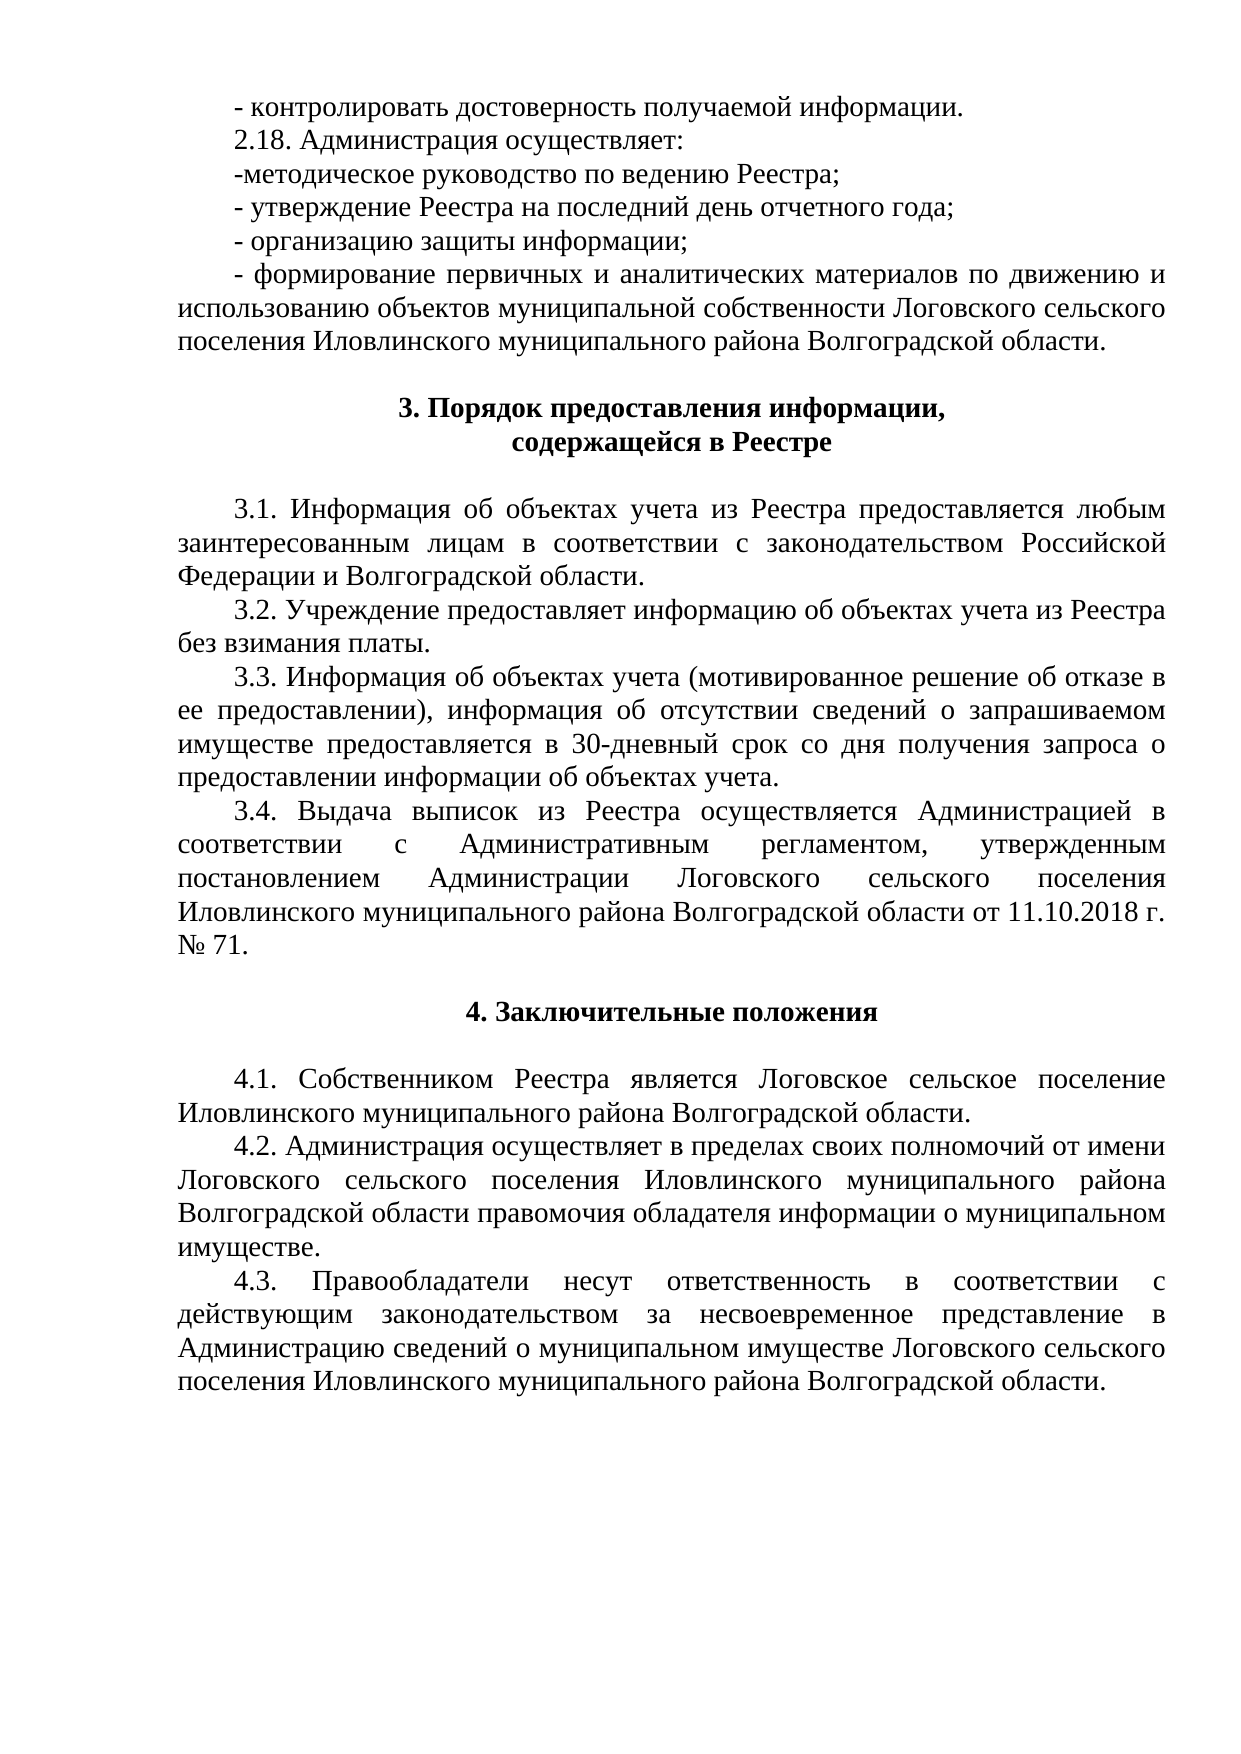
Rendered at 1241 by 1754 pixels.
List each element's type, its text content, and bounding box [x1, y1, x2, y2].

text 3.2. Учреждение предоставляет информацию об объектах учета из Реестра без взимания платы. [177, 592, 1167, 659]
text 4.3. Правообладатели несут ответственность в соответствии с действующим законодательством за несвоевременное представление в Администрацию сведений о муниципальном имуществе Логовского сельского поселения Иловлинского муниципального района Волгоградской области. [177, 1263, 1167, 1397]
title содержащейся в Реестре [177, 424, 1167, 458]
text - организацию защиты информации; [177, 223, 1167, 256]
title 4. Заключительные положения [177, 994, 1167, 1028]
text -методическое руководство по ведению Реестра; [177, 156, 1167, 189]
text 3.1. Информация об объектах учета из Реестра предоставляется любым заинтересованным лицам в соответствии с законодательством Российской Федерации и Волгоградской области. [177, 491, 1167, 592]
text - утверждение Реестра на последний день отчетного года; [177, 189, 1167, 223]
text 4.2. Администрация осуществляет в пределах своих полномочий от имени Логовского сельского поселения Иловлинского муниципального района Волгоградской области правомочия обладателя информации о муниципальном имуществе. [177, 1128, 1167, 1263]
text - формирование первичных и аналитических материалов по движению и использованию объектов муниципальной собственности Логовского сельского поселения Иловлинского муниципального района Волгоградской области. [177, 256, 1167, 357]
text 2.18. Администрация осуществляет: [177, 122, 1167, 156]
text 4.1. Собственником Реестра является Логовское сельское поселение Иловлинского муниципального района Волгоградской области. [177, 1061, 1167, 1128]
text 3.4. Выдача выписок из Реестра осуществляется Администрацией в соответствии с Административным регламентом, утвержденным постановлением Администрации Логовского сельского поселения Иловлинского муниципального района Волгоградской области от 11.10.2018 г. № 71. [177, 793, 1167, 961]
text - контролировать достоверность получаемой информации. [177, 89, 1167, 122]
title 3. Порядок предоставления информации, [177, 391, 1167, 424]
text 3.3. Информация об объектах учета (мотивированное решение об отказе в ее предоставлении), информация об отсутствии сведений о запрашиваемом имуществе предоставляется в 30-дневный срок со дня получения запроса о предоставлении информации об объектах учета. [177, 659, 1167, 793]
